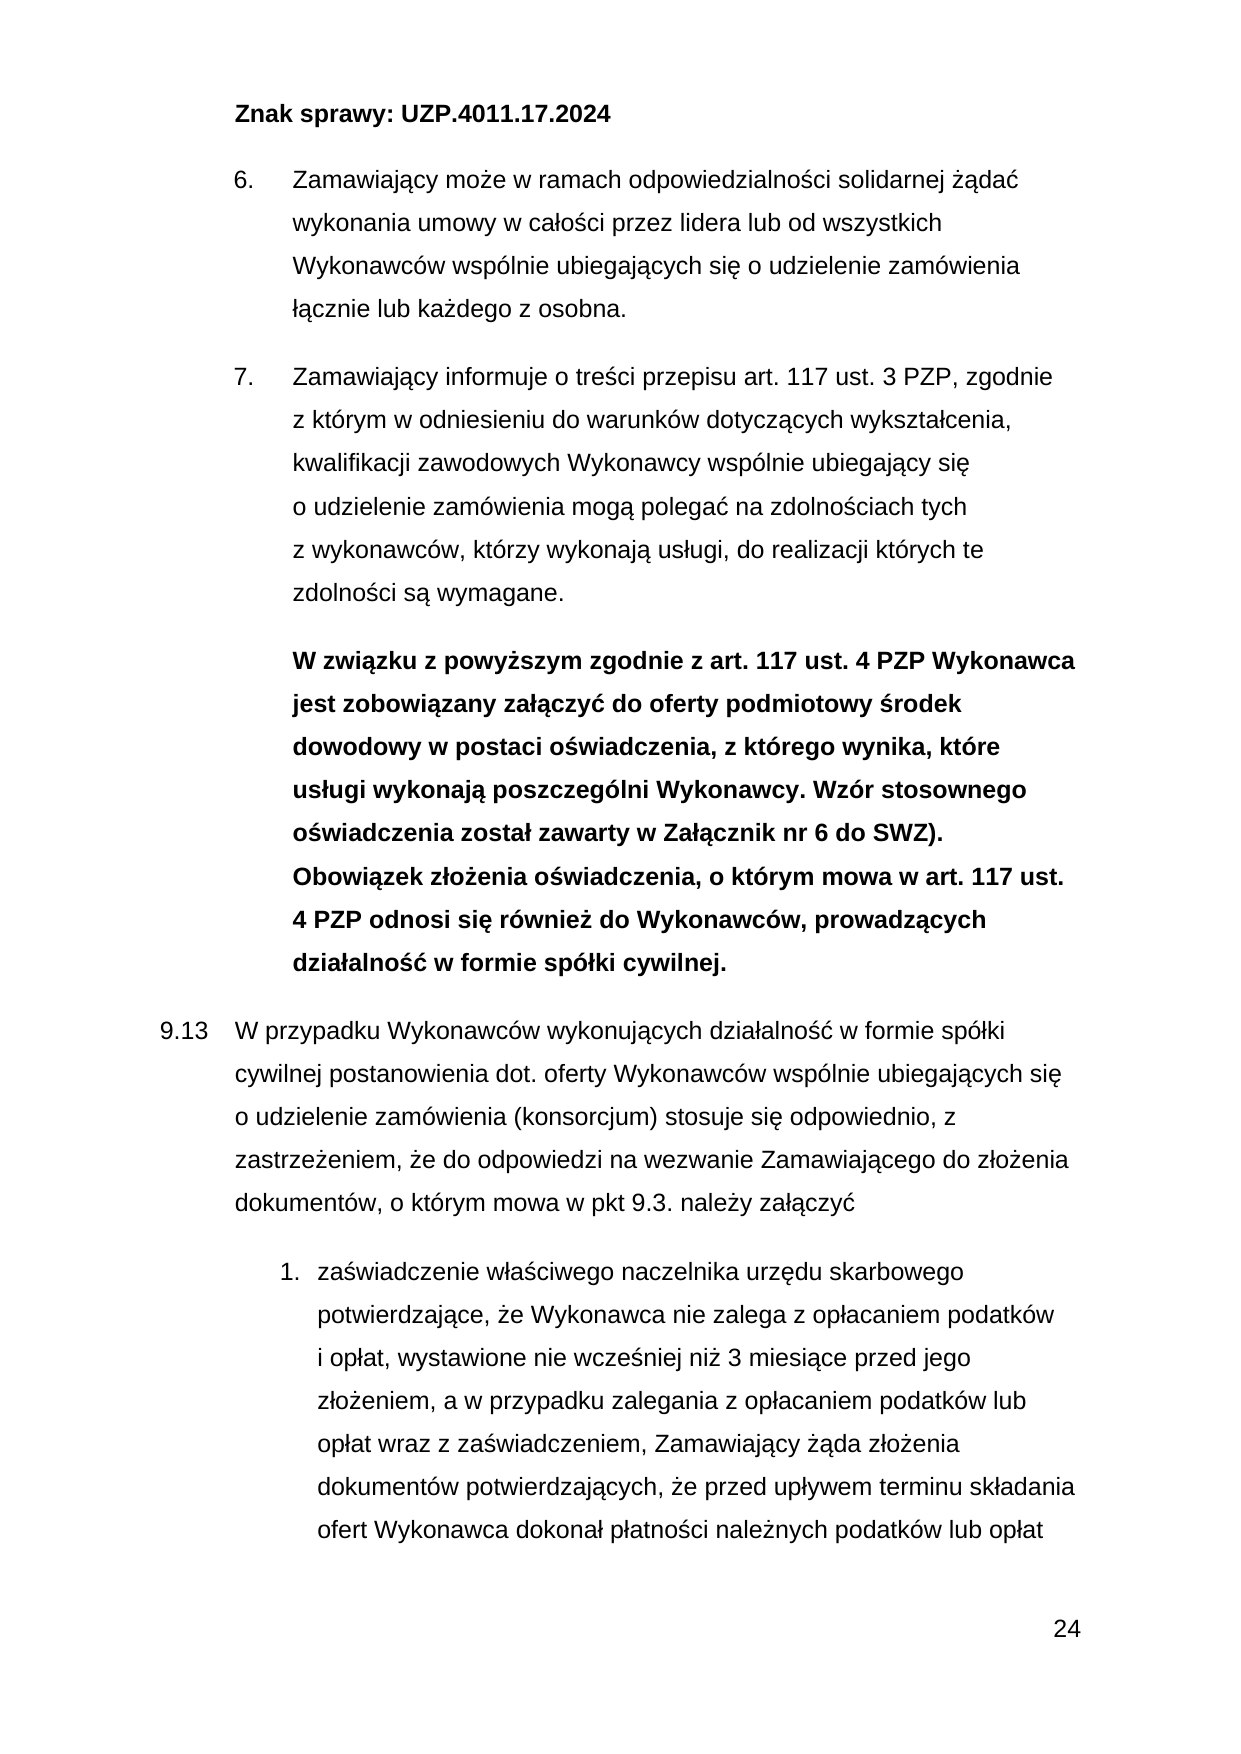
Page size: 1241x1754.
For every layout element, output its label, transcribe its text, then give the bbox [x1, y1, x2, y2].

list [279, 1256, 1081, 1544]
list Zamawiający może w ramach odpowiedzialności solidarnej żądać wykonania umowy w całości przez lidera lub od wszystkich Wykonawców wspólnie ubiegających się o udzielenie zamówienia łącznie lub każdego z osobna. [233, 164, 1081, 323]
list Zamawiający informuje o treści przepisu art. 117 ust. 3 PZP, zgodnie z którym w odniesieniu do warunków dotyczących wykształcenia, kwalifikacji zawodowych Wykonawcy wspólnie ubiegający się o udzielenie zamówienia mogą polegać na zdolnościach tych z wykonawców, którzy wykonają usługi, do realizacji których te zdolności są wymagane. [233, 362, 1081, 606]
text W związku z powyższym zgodnie z art. 117 ust. 4 PZP Wykonawca jest zobowiązany załączyć do oferty podmiotowy środek dowodowy w postaci oświadczenia, z którego wynika, które usługi wykonają poszczególni Wykonawcy. Wzór stosownego oświadczenia został zawarty w Załącznik nr 6 do SWZ). Obowiązek złożenia oświadczenia, o którym mowa w art. 117 ust. 4 PZP odnosi się również do Wykonawców, prowadzących działalność w formie spółki cywilnej. [292, 646, 1081, 976]
list W przypadku Wykonawców wykonujących działalność w formie spółki cywilnej postanowienia dot. oferty Wykonawców wspólnie ubiegających się o udzielenie zamówienia (konsorcjum) stosuje się odpowiednio, z zastrzeżeniem, że do odpowiedzi na wezwanie Zamawiającego do złożenia dokumentów, o którym mowa w pkt 9.3. należy załączyć [159, 1016, 1081, 1217]
